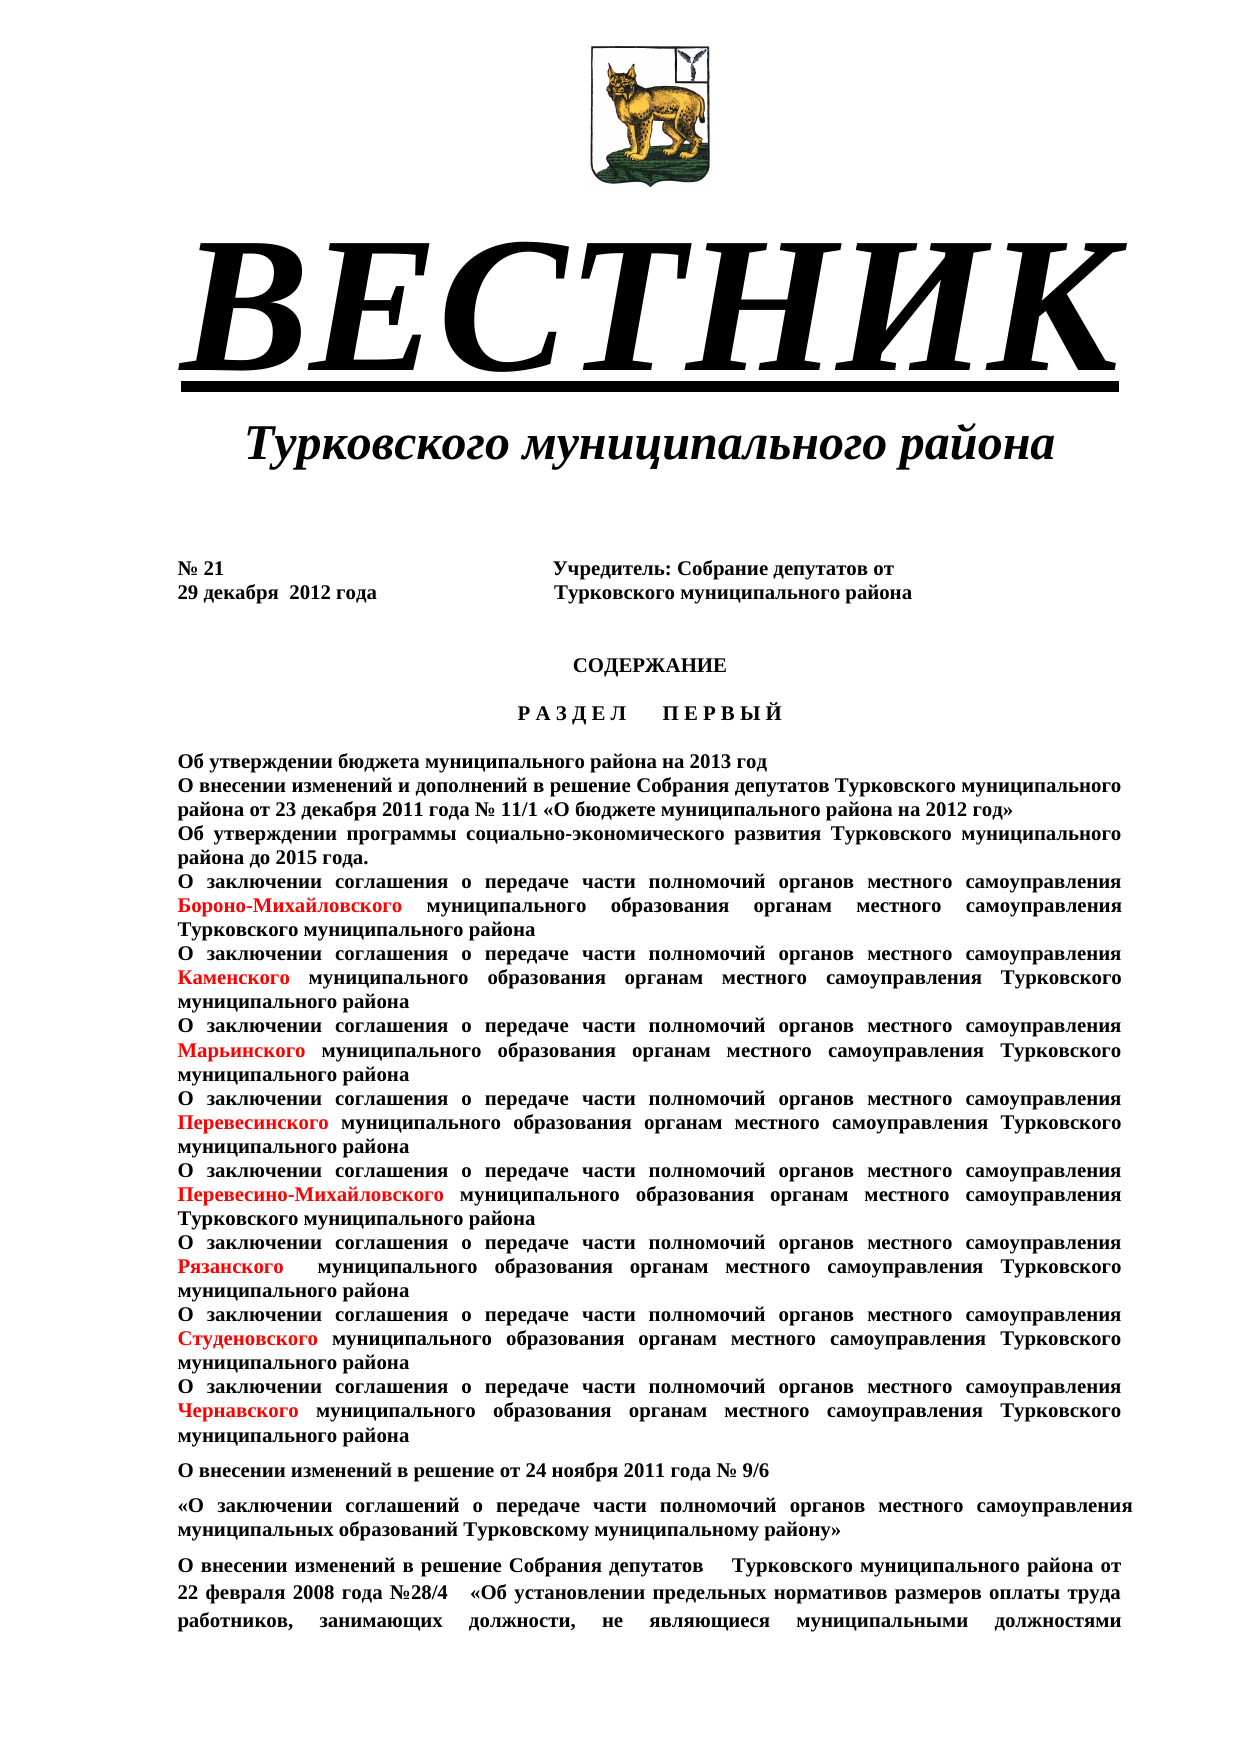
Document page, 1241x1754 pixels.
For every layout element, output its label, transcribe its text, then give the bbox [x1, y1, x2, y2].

text № 21 Учредитель: Собрание депутатов от 29 декабря 2012 года Турковского муниципального района [177, 556, 1122, 604]
text О заключении соглашения о передаче части полномочий органов местного самоуправления Чернавского муниципального образования органам местного самоуправления Турковского муниципального района [177, 1374, 1122, 1447]
text Об утверждении бюджета муниципального района на 2013 год [177, 749, 1048, 773]
subtitle «О заключении соглашений о передаче части полномочий органов местного самоуправления муниципальных образований Турковскому муниципальному району» [177, 1493, 1133, 1541]
text О заключении соглашения о передаче части полномочий органов местного самоуправления Бороно-Михайловского муниципального образования органам местного самоуправления Турковского муниципального района [177, 869, 1122, 941]
text О заключении соглашения о передаче части полномочий органов местного самоуправления Перевесино-Михайловского муниципального образования органам местного самоуправления Турковского муниципального района [177, 1158, 1122, 1230]
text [177, 1552, 1122, 1632]
subtitle О внесении изменений в решение от 24 ноября 2011 года № 9/6 [177, 1458, 1133, 1482]
text ВЕСТНИК [177, 190, 1122, 412]
text О внесении изменений и дополнений в решение Собрания депутатов Турковского муниципального района от 23 декабря 2011 года № 11/1 «О бюджете муниципального района на 2012 год» [177, 773, 1122, 821]
text Р А З Д Е Л П Е Р В Ы Й [177, 701, 1122, 725]
text О заключении соглашения о передаче части полномочий органов местного самоуправления Перевесинского муниципального образования органам местного самоуправления Турковского муниципального района [177, 1086, 1122, 1158]
text Турковского муниципального района [177, 412, 1122, 470]
text СОДЕРЖАНИЕ [177, 652, 1122, 677]
text О заключении соглашения о передаче части полномочий органов местного самоуправления Студеновского муниципального образования органам местного самоуправления Турковского муниципального района [177, 1302, 1122, 1374]
text Об утверждении программы социально-экономического развития Турковского муниципального района до 2015 года. [177, 821, 1122, 869]
text О заключении соглашения о передаче части полномочий органов местного самоуправления Марьинского муниципального образования органам местного самоуправления Турковского муниципального района [177, 1013, 1122, 1086]
text О заключении соглашения о передаче части полномочий органов местного самоуправления Рязанского муниципального образования органам местного самоуправления Турковского муниципального района [177, 1230, 1122, 1302]
text О заключении соглашения о передаче части полномочий органов местного самоуправления Каменского муниципального образования органам местного самоуправления Турковского муниципального района [177, 941, 1122, 1013]
